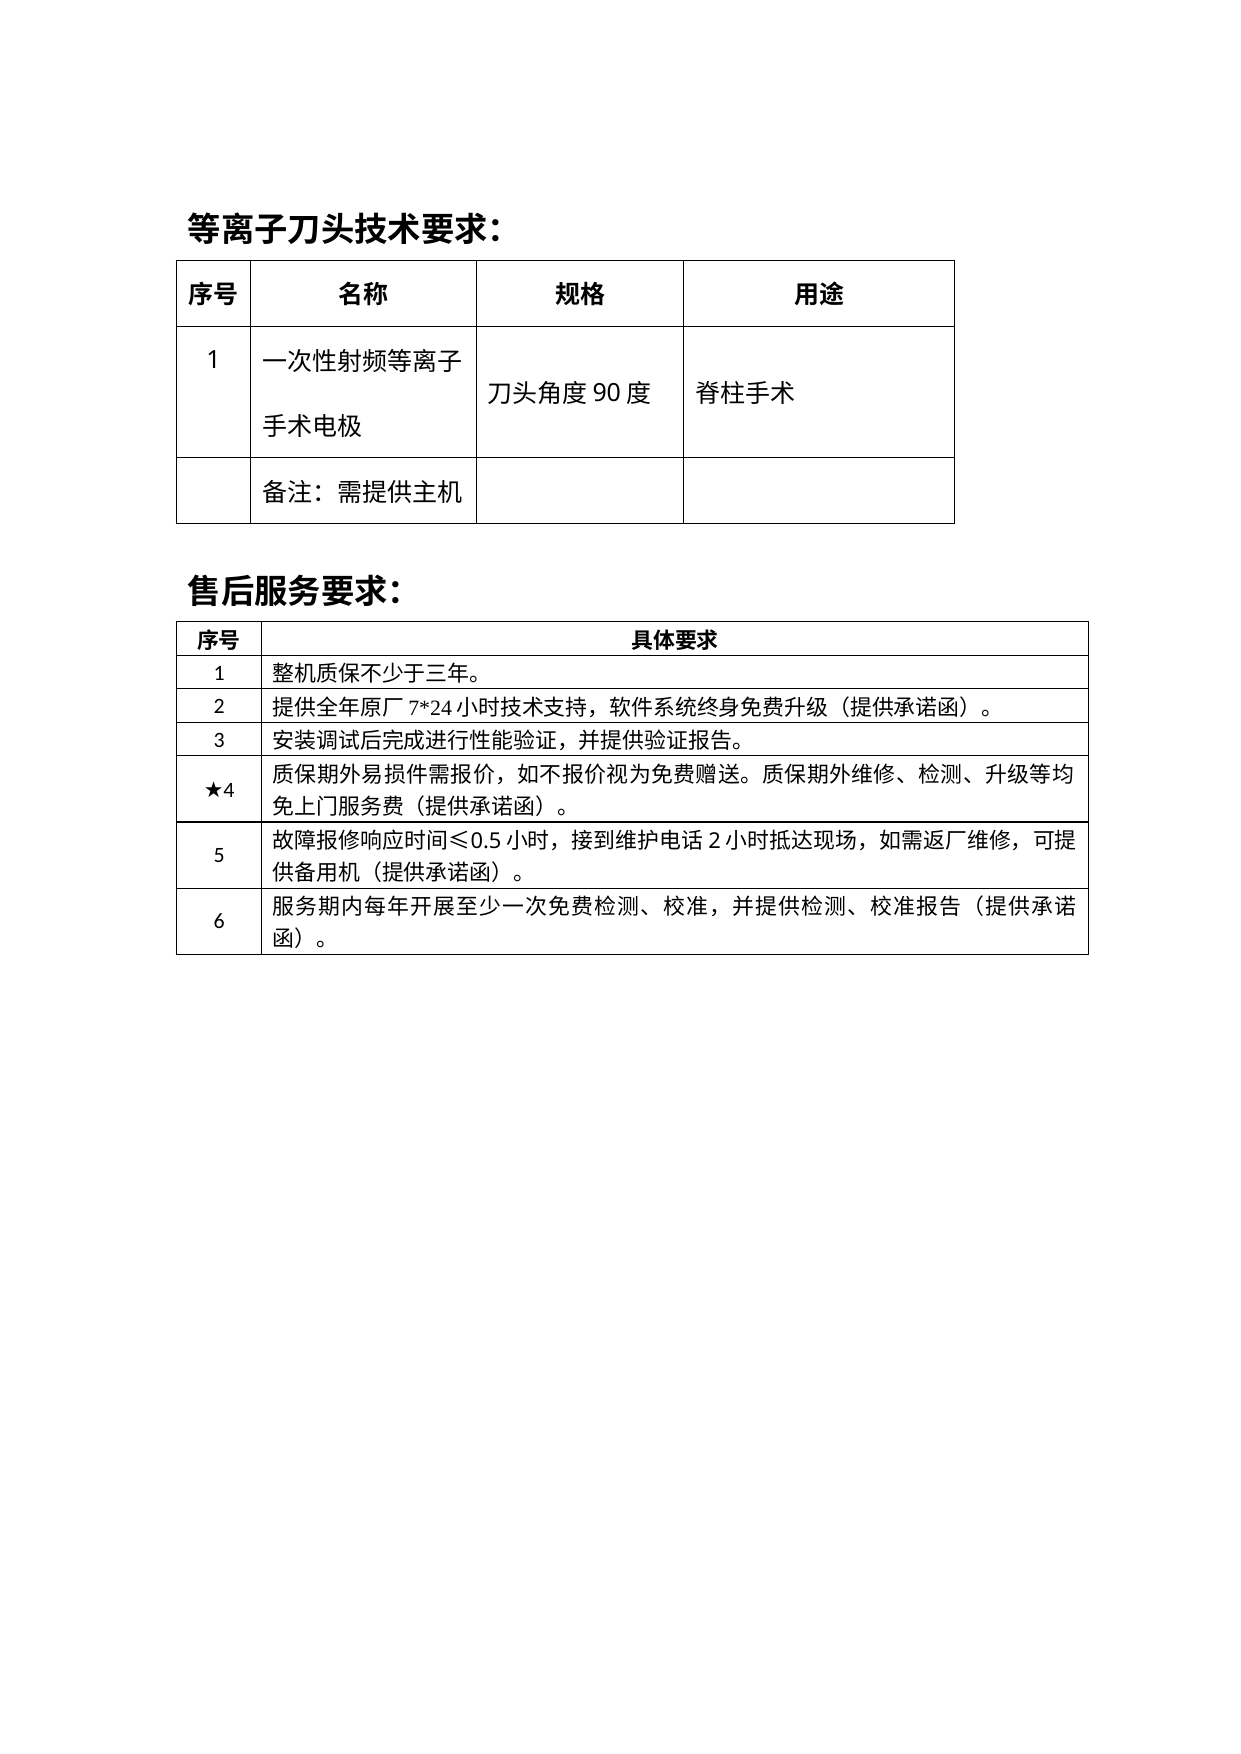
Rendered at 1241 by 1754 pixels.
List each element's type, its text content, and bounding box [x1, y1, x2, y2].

table_header 具体要求 [262, 622, 1088, 655]
table_cell 1 [177, 327, 250, 457]
table_header 名称 [251, 261, 476, 326]
table_cell 服务期内每年开展至少一次免费检测、校准，并提供检测、校准报告（提供承诺函）。 [262, 889, 1088, 953]
text 售后服务要求： [187, 556, 1053, 621]
table_cell 1 [177, 656, 261, 688]
table_cell 5 [177, 823, 261, 887]
table_cell 整机质保不少于三年。 [262, 656, 1088, 688]
table_header 规格 [477, 261, 683, 326]
table_cell 备注：需提供主机 [251, 458, 476, 523]
table_cell 故障报修响应时间≤0.5小时，接到维护电话2小时抵达现场，如需返厂维修，可提供备用机（提供承诺函）。 [262, 823, 1088, 887]
table_cell 脊柱手术 [684, 327, 954, 457]
table_cell 一次性射频等离子手术电极 [251, 327, 476, 457]
table_header 序号 [177, 622, 261, 655]
table_cell 6 [177, 889, 261, 953]
table_cell ★4 [177, 756, 261, 821]
table_header 序号 [177, 261, 250, 326]
table_cell 2 [177, 689, 261, 722]
table_cell 3 [177, 723, 261, 755]
table_cell [477, 458, 683, 523]
table_cell 质保期外易损件需报价，如不报价视为免费赠送。质保期外维修、检测、升级等均免上门服务费（提供承诺函）。 [262, 756, 1088, 821]
table_cell [684, 458, 954, 523]
table_cell 提供全年原厂7*24小时技术支持，软件系统终身免费升级（提供承诺函）。 [262, 689, 1088, 722]
table_cell 刀头角度90度 [477, 327, 683, 457]
table_header 用途 [684, 261, 954, 326]
table_cell 安装调试后完成进行性能验证，并提供验证报告。 [262, 723, 1088, 755]
table_cell [177, 458, 250, 523]
text 等离子刀头技术要求： [187, 194, 1053, 259]
